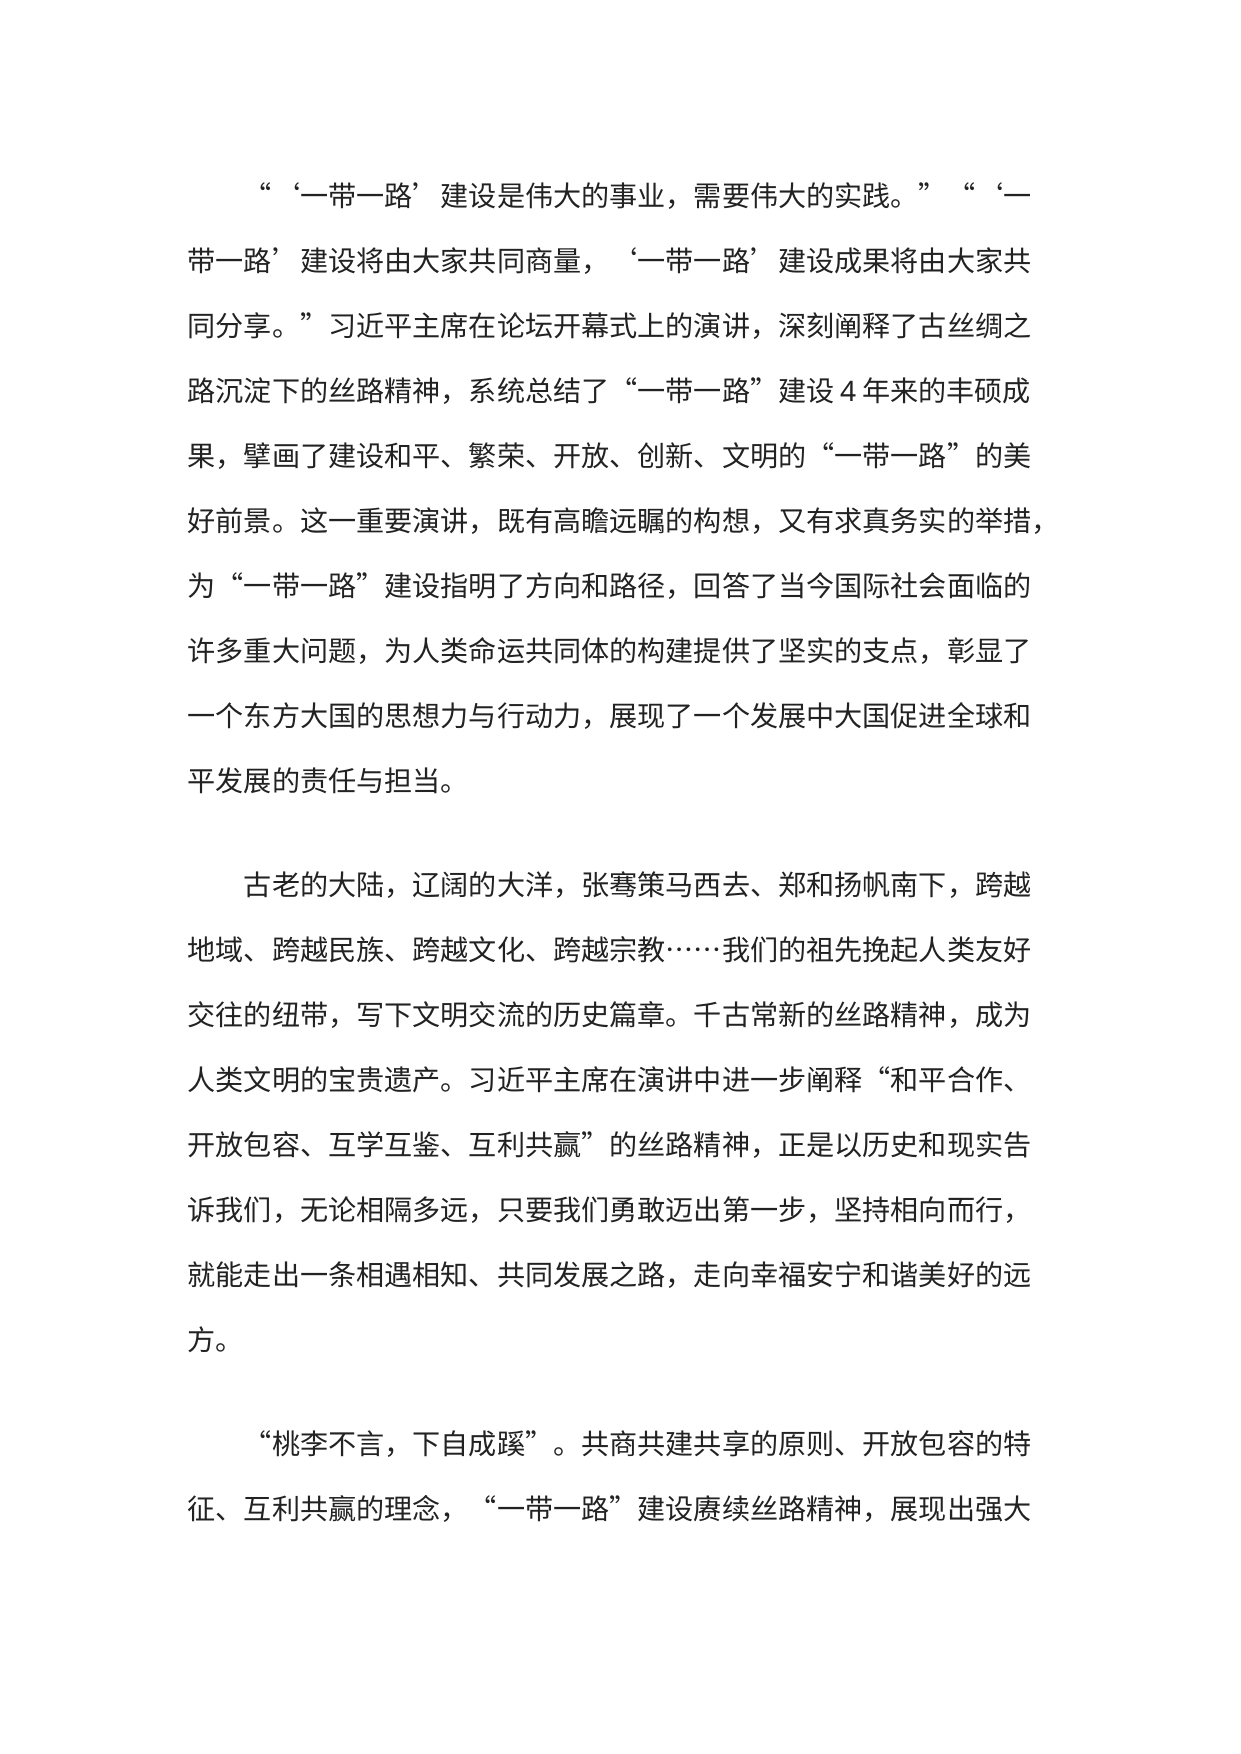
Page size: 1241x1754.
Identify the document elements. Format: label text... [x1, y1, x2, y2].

text “‘一带一路’建设是伟大的事业，需要伟大的实践。”“‘一带一路’建设将由大家共同商量，‘一带一路’建设成果将由大家共同分享。”习近平主席在论坛开幕式上的演讲，深刻阐释了古丝绸之路沉淀下的丝路精神，系统总结了“一带一路”建设4年来的丰硕成果，擘画了建设和平、繁荣、开放、创新、文明的“一带一路”的美好前景。这一重要演讲，既有高瞻远瞩的构想，又有求真务实的举措，为“一带一路”建设指明了方向和路径，回答了当今国际社会面临的许多重大问题，为人类命运共同体的构建提供了坚实的支点，彰显了一个东方大国的思想力与行动力，展现了一个发展中大国促进全球和平发展的责任与担当。 [187, 162, 1053, 812]
text 古老的大陆，辽阔的大洋，张骞策马西去、郑和扬帆南下，跨越地域、跨越民族、跨越文化、跨越宗教……我们的祖先挽起人类友好交往的纽带，写下文明交流的历史篇章。千古常新的丝路精神，成为人类文明的宝贵遗产。习近平主席在演讲中进一步阐释“和平合作、开放包容、互学互鉴、互利共赢”的丝路精神，正是以历史和现实告诉我们，无论相隔多远，只要我们勇敢迈出第一步，坚持相向而行，就能走出一条相遇相知、共同发展之路，走向幸福安宁和谐美好的远方。 [187, 851, 1053, 1371]
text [187, 1410, 1053, 1540]
